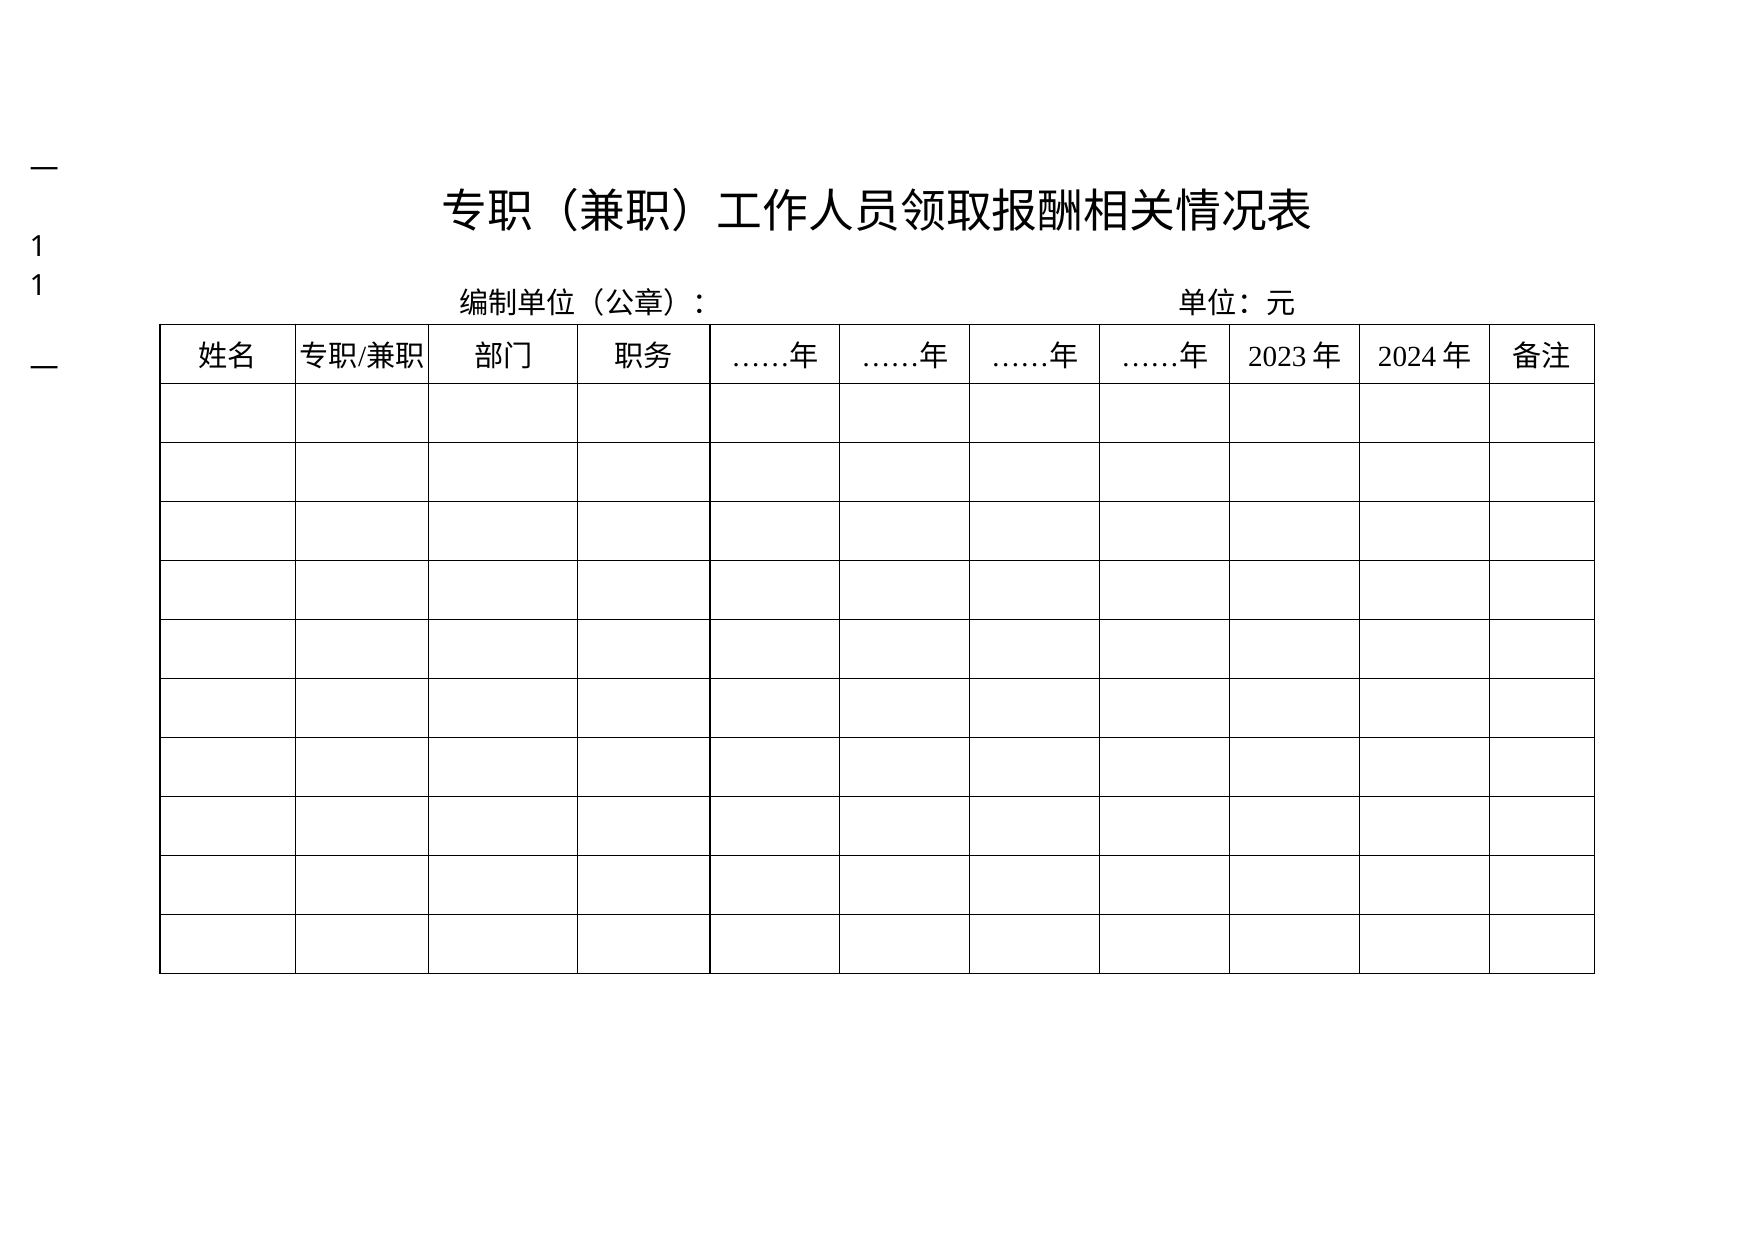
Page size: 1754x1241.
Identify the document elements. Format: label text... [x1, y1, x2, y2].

table_cell [1100, 502, 1229, 560]
table_cell [1230, 620, 1359, 678]
table_header 专职（兼职）工作人员领取报酬相关情况表 [160, 152, 1594, 270]
table_cell [1230, 738, 1359, 796]
table_cell [296, 679, 428, 737]
table_cell [161, 620, 295, 678]
table_cell [296, 738, 428, 796]
table_cell [1100, 856, 1229, 914]
table_cell [429, 915, 577, 973]
table_cell [578, 915, 709, 973]
table_cell [711, 384, 839, 442]
table_cell [970, 502, 1099, 560]
table_cell [578, 738, 709, 796]
table_cell [1230, 502, 1359, 560]
table_cell [970, 620, 1099, 678]
table_cell ……年 [1100, 325, 1229, 382]
table_cell [1100, 443, 1229, 501]
table_cell [1490, 856, 1594, 914]
table_cell [578, 797, 709, 855]
table_cell [429, 679, 577, 737]
table_cell [711, 620, 839, 678]
table_cell [1490, 443, 1594, 501]
table_cell [161, 915, 295, 973]
table_cell [711, 443, 839, 501]
table_cell [840, 443, 969, 501]
table_cell [1230, 384, 1359, 442]
table_cell [1360, 502, 1489, 560]
table_cell [1100, 679, 1229, 737]
table_cell 姓名 [161, 325, 295, 382]
table_cell [296, 502, 428, 560]
table_cell [1490, 738, 1594, 796]
table_cell [1100, 561, 1229, 619]
table_cell [161, 797, 295, 855]
table_cell [840, 856, 969, 914]
table_cell [429, 443, 577, 501]
table_cell [970, 679, 1099, 737]
table_cell [1490, 679, 1594, 737]
table_cell [970, 738, 1099, 796]
table_cell [840, 679, 969, 737]
table_cell [1490, 797, 1594, 855]
table_cell [429, 620, 577, 678]
table_cell 2023年 [1230, 325, 1359, 382]
table_cell [1100, 620, 1229, 678]
table_cell [970, 856, 1099, 914]
table_cell [578, 502, 709, 560]
table_cell 职务 [578, 325, 709, 382]
table_cell [161, 679, 295, 737]
table_cell [1230, 797, 1359, 855]
table_cell [296, 443, 428, 501]
table_cell [1100, 738, 1229, 796]
table_cell [296, 915, 428, 973]
table_cell [1360, 797, 1489, 855]
table_cell [1490, 384, 1594, 442]
table_cell [970, 561, 1099, 619]
table_cell [578, 443, 709, 501]
table_cell [840, 738, 969, 796]
table_cell [1230, 561, 1359, 619]
table_cell [1100, 797, 1229, 855]
table_cell [970, 797, 1099, 855]
table_cell [840, 797, 969, 855]
table_cell [1360, 679, 1489, 737]
table_cell [1360, 443, 1489, 501]
table_cell [840, 915, 969, 973]
table_cell [1100, 915, 1229, 973]
table_cell [1360, 384, 1489, 442]
table_cell [578, 384, 709, 442]
table_cell [711, 915, 839, 973]
table_cell [1490, 561, 1594, 619]
table_cell [1230, 856, 1359, 914]
table_cell [1360, 738, 1489, 796]
table_cell [1230, 679, 1359, 737]
table_cell [161, 502, 295, 560]
table_cell ……年 [840, 325, 969, 382]
table_cell ……年 [970, 325, 1099, 382]
table_cell [161, 384, 295, 442]
table_cell [296, 384, 428, 442]
table_cell [711, 797, 839, 855]
table_cell [429, 797, 577, 855]
table_cell [840, 620, 969, 678]
table_cell [161, 561, 295, 619]
table_cell [578, 561, 709, 619]
table_cell [1230, 915, 1359, 973]
table_cell [1360, 620, 1489, 678]
table_cell 编制单位（公章）： 单位：元 [160, 270, 1594, 323]
table_cell [970, 915, 1099, 973]
table_cell [429, 384, 577, 442]
table_cell [840, 502, 969, 560]
table_cell [161, 443, 295, 501]
table_cell [970, 384, 1099, 442]
table_cell 2024年 [1360, 325, 1489, 382]
table_cell [711, 856, 839, 914]
table_cell [1230, 443, 1359, 501]
table_cell [1490, 915, 1594, 973]
table_cell [296, 561, 428, 619]
table_cell [1490, 502, 1594, 560]
table_cell [429, 561, 577, 619]
table_cell [1360, 915, 1489, 973]
table_cell [1490, 620, 1594, 678]
table_cell [1100, 384, 1229, 442]
table_cell [711, 738, 839, 796]
table_cell [296, 620, 428, 678]
table_cell [578, 856, 709, 914]
table_cell 备注 [1490, 325, 1594, 382]
table_cell [711, 561, 839, 619]
table_cell [429, 856, 577, 914]
table_cell [1360, 856, 1489, 914]
table_cell [161, 738, 295, 796]
table_cell [840, 384, 969, 442]
table_cell [970, 443, 1099, 501]
table_cell [711, 502, 839, 560]
table_cell [840, 561, 969, 619]
table_cell [296, 856, 428, 914]
table_cell [161, 856, 295, 914]
table_cell 专职/兼职 [296, 325, 428, 382]
table_cell [429, 738, 577, 796]
table_cell [1360, 561, 1489, 619]
table_cell ……年 [711, 325, 839, 382]
table_cell [578, 620, 709, 678]
table_cell [578, 679, 709, 737]
table_cell [296, 797, 428, 855]
table_cell [711, 679, 839, 737]
table_cell [429, 502, 577, 560]
table_cell 部门 [429, 325, 577, 382]
